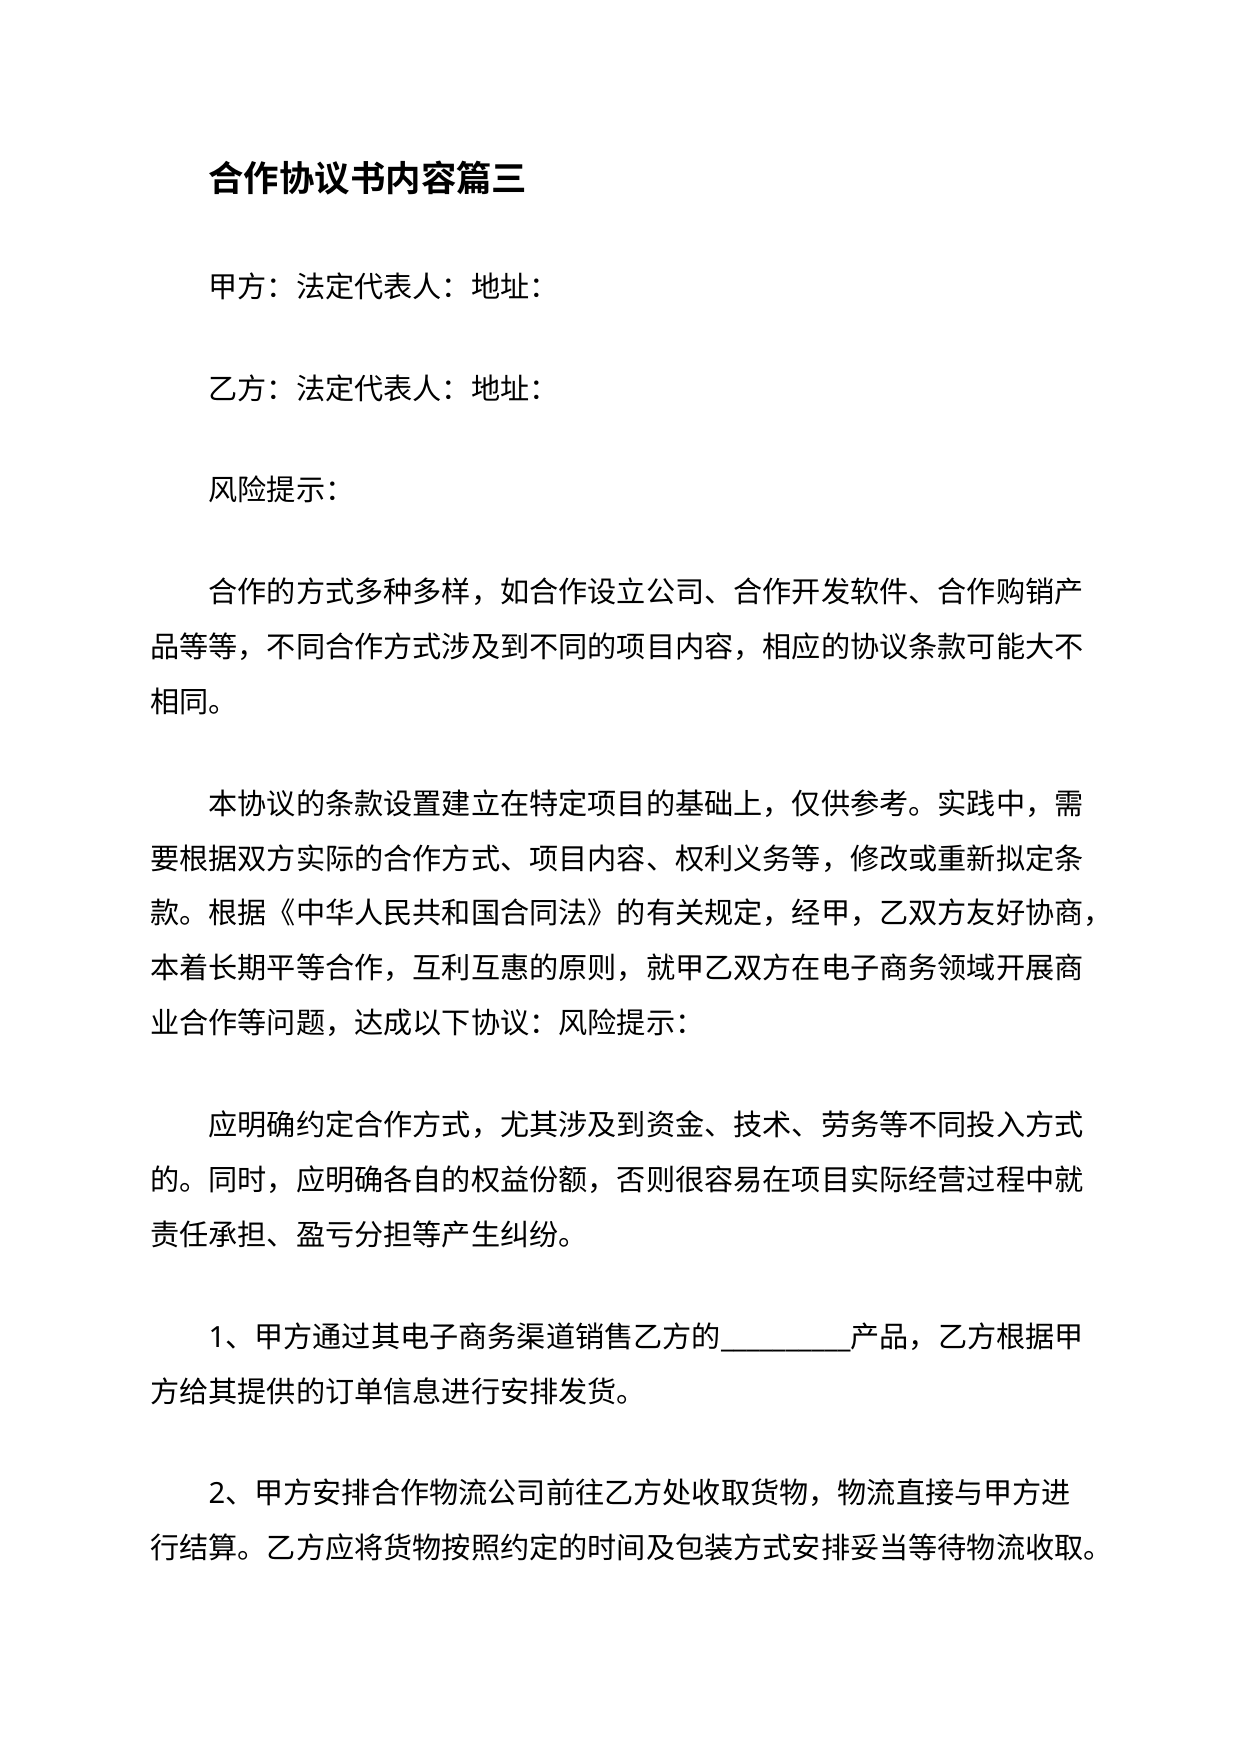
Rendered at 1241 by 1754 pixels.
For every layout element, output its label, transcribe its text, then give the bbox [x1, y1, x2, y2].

text 1、甲方通过其电子商务渠道销售乙方的__________产品，乙方根据甲方给其提供的订单信息进行安排发货。 [150, 1313, 1090, 1411]
text 合作协议书内容篇三 [150, 150, 1090, 201]
text 应明确约定合作方式，尤其涉及到资金、技术、劳务等不同投入方式的。同时，应明确各自的权益份额，否则很容易在项目实际经营过程中就责任承担、盈亏分担等产生纠纷。 [150, 1102, 1090, 1254]
text 2、甲方安排合作物流公司前往乙方处收取货物，物流直接与甲方进行结算。乙方应将货物按照约定的时间及包装方式安排妥当等待物流收取。 [150, 1470, 1090, 1567]
text 合作的方式多种多样，如合作设立公司、合作开发软件、合作购销产品等等，不同合作方式涉及到不同的项目内容，相应的协议条款可能大不相同。 [150, 569, 1090, 721]
text 甲方：法定代表人：地址： [150, 263, 1090, 306]
text 乙方：法定代表人：地址： [150, 365, 1090, 407]
text 本协议的条款设置建立在特定项目的基础上，仅供参考。实践中，需要根据双方实际的合作方式、项目内容、权利义务等，修改或重新拟定条款。根据《中华人民共和国合同法》的有关规定，经甲，乙双方友好协商，本着长期平等合作，互利互惠的原则，就甲乙双方在电子商务领域开展商业合作等问题，达成以下协议：风险提示： [150, 780, 1090, 1042]
text 风险提示： [150, 467, 1090, 509]
